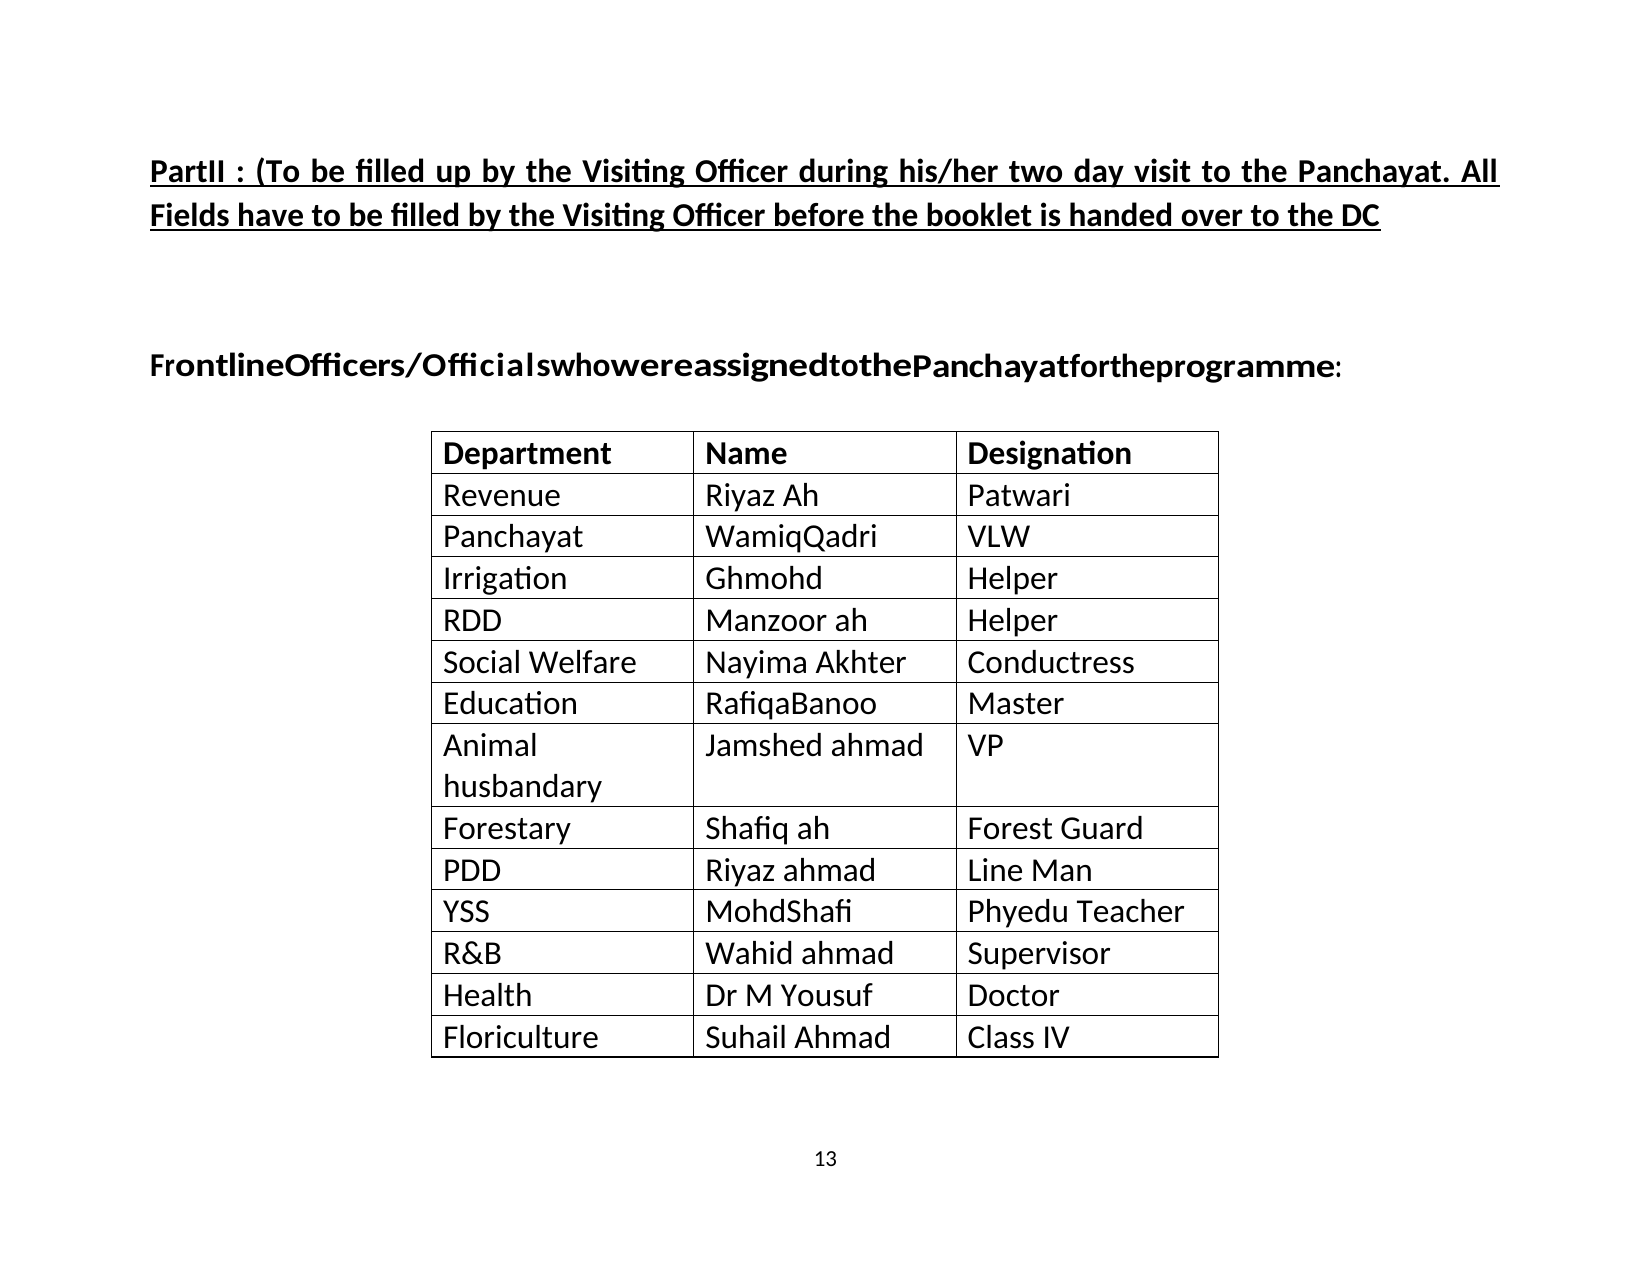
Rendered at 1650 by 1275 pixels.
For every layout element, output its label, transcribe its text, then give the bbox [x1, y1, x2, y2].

table_cell Shafiq ah [694, 807, 956, 848]
table_cell Helper [957, 599, 1218, 640]
table_cell Dr M Yousuf [694, 974, 956, 1015]
table_cell Patwari [957, 474, 1218, 514]
table_cell Panchayat [432, 516, 693, 556]
table_cell Doctor [957, 974, 1218, 1015]
table_cell Helper [957, 557, 1218, 598]
table_cell Master [957, 683, 1218, 723]
table_cell Riyaz Ah [694, 474, 956, 514]
table_cell Education [432, 683, 693, 723]
table_cell Riyaz ahmad [694, 849, 956, 889]
table_cell YSS [432, 890, 693, 931]
table_cell PDD [432, 849, 693, 889]
table_header Name [694, 432, 956, 473]
table_cell Social Welfare [432, 641, 693, 682]
table_cell Jamshed ahmad [694, 724, 956, 806]
table_cell Line Man [957, 849, 1218, 889]
table_header Department [432, 432, 693, 473]
table_cell WamiqQadri [694, 516, 956, 556]
table_cell Revenue [432, 474, 693, 514]
text PartII : (To be filled up by the Visiting Officer during his/her two day visit to the Panchayat. All Fields have to be filled by the Visiting Officer before the booklet is handed over to the DC [150, 187, 1500, 235]
table_cell VP [957, 724, 1218, 806]
table_cell Conductress [957, 641, 1218, 682]
table_cell Wahid ahmad [694, 932, 956, 973]
table_header Designation [957, 432, 1218, 473]
table_cell Floriculture [432, 1016, 693, 1056]
table_cell Animal husbandary [432, 724, 693, 806]
table_cell Health [432, 974, 693, 1015]
table_cell Irrigation [432, 557, 693, 598]
table_cell Suhail Ahmad [694, 1016, 956, 1056]
table_cell VLW [957, 516, 1218, 556]
table_cell Manzoor ah [694, 599, 956, 640]
table_cell RafiqaBanoo [694, 683, 956, 723]
table_cell Ghmohd [694, 557, 956, 598]
table_cell MohdShafi [694, 890, 956, 931]
table_cell Class IV [957, 1016, 1218, 1056]
table_cell Forestary [432, 807, 693, 848]
table_cell Nayima Akhter [694, 641, 956, 682]
table_cell Supervisor [957, 932, 1218, 973]
text FrontlineOfficers/OfficialswhowereassignedtothePanchayatfortheprogramme: [150, 344, 1500, 386]
text PartII : (To be filled up by the Visiting Officer during his/her two day visit to the Panchayat. All Fields have to be filled by the Visiting Officer before the booklet is handed over to the DC [150, 150, 1500, 185]
table_cell R&B [432, 932, 693, 973]
table_cell Phyedu Teacher [957, 890, 1218, 931]
table_cell RDD [432, 599, 693, 640]
table_cell Forest Guard [957, 807, 1218, 848]
